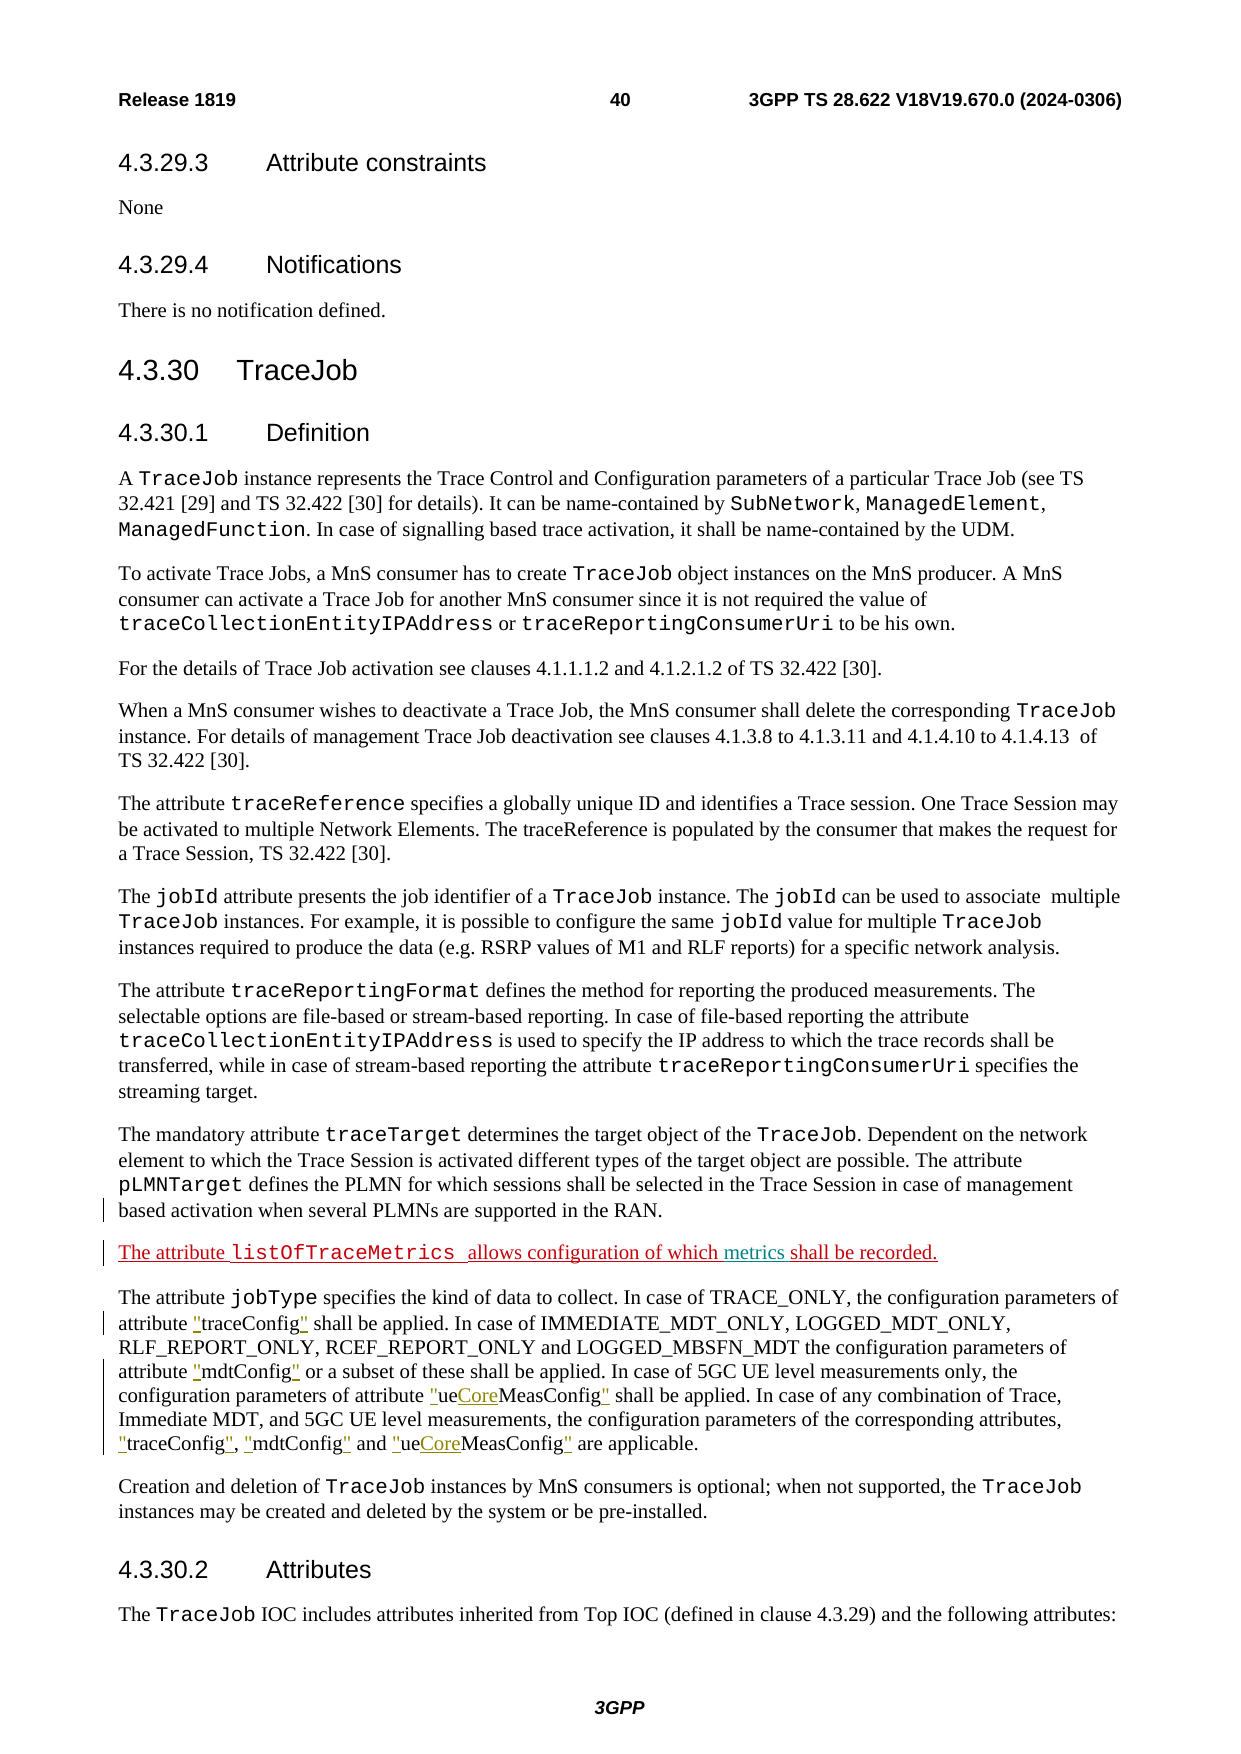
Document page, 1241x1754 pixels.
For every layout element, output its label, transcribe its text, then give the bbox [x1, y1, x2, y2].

text The TraceJob IOC includes attributes inherited from Top IOC (defined in clause 4.3.29) and the following attributes: [118, 1602, 1122, 1628]
text For the details of Trace Job activation see clauses 4.1.1.1.2 and 4.1.2.1.2 of TS 32.422 [30]. [118, 656, 1122, 680]
text The attribute traceReference specifies a globally unique ID and identifies a Trace session. One Trace Session may be activated to multiple Network Elements. The traceReference is populated by the consumer that makes the request for a Trace Session, TS 32.422 [30]. [118, 791, 1122, 865]
text The attribute jobType specifies the kind of data to collect. In case of TRACE_ONLY, the configuration parameters of attribute traceConfig shall be applied. In case of IMMEDIATE_MDT_ONLY, LOGGED_MDT_ONLY, RLF_REPORT_ONLY, RCEF_REPORT_ONLY and LOGGED_MBSFN_MDT the configuration parameters of attribute mdtConfig or a subset of these shall be applied. In case of 5GC UE level measurements only, the configuration parameters of attribute ueMeasConfig shall be applied. In case of any combination of Trace, Immediate MDT, and 5GC UE level measurements, the configuration parameters of the corresponding attributes, traceConfig, mdtConfig and ueMeasConfig are applicable. [118, 1285, 1122, 1455]
text Creation and deletion of TraceJob instances by MnS consumers is optional; when not supported, the TraceJob instances may be created and deleted by the system or be pre-installed. [118, 1474, 1122, 1523]
text The attribute traceReportingFormat defines the method for reporting the produced measurements. The selectable options are file-based or stream-based reporting. In case of file-based reporting the attribute traceCollectionEntityIPAddress is used to specify the IP address to which the trace records shall be transferred, while in case of stream-based reporting the attribute traceReportingConsumerUri specifies the streaming target. [118, 978, 1122, 1103]
text None [118, 195, 1122, 219]
subtitle 4.3.29.3 Attribute constraints [118, 147, 1122, 176]
text To activate Trace Jobs, a MnS consumer has to create TraceJob object instances on the MnS producer. A MnS consumer can activate a Trace Job for another MnS consumer since it is not required the value of traceCollectionEntityIPAddress or traceReportingConsumerUri to be his own. [118, 561, 1122, 637]
text The jobId attribute presents the job identifier of a TraceJob instance. The jobId can be used to associate multiple TraceJob instances. For example, it is possible to configure the same jobId value for multiple TraceJob instances required to produce the data (e.g. RSRP values of M1 and RLF reports) for a specific network analysis. [118, 884, 1122, 959]
subtitle 4.3.29.4 Notifications [118, 250, 1122, 279]
text When a MnS consumer wishes to deactivate a Trace Job, the MnS consumer shall delete the corresponding TraceJob instance. For details of management Trace Job deactivation see clauses 4.1.3.8 to 4.1.3.11 and 4.1.4.10 to 4.1.4.13 of TS 32.422 [30]. [118, 698, 1122, 772]
text There is no notification defined. [118, 298, 1122, 322]
text The mandatory attribute traceTarget determines the target object of the TraceJob. Dependent on the network element to which the Trace Session is activated different types of the target object are possible. The attribute pLMNTarget defines the PLMN for which sessions shall be selected in the Trace Session in case of management based activation when several PLMNs are supported in the RAN. [118, 1122, 1122, 1222]
subtitle 4.3.30 TraceJob [118, 353, 1122, 387]
subtitle 4.3.30.1 Definition [118, 418, 1122, 447]
text A TraceJob instance represents the Trace Control and Configuration parameters of a particular Trace Job (see TS 32.421 [29] and TS 32.422 [30] for details). It can be name-contained by SubNetwork, ManagedElement, ManagedFunction. In case of signalling based trace activation, it shall be name-contained by the UDM. [118, 465, 1122, 543]
subtitle 4.3.30.2 Attributes [118, 1555, 1122, 1583]
